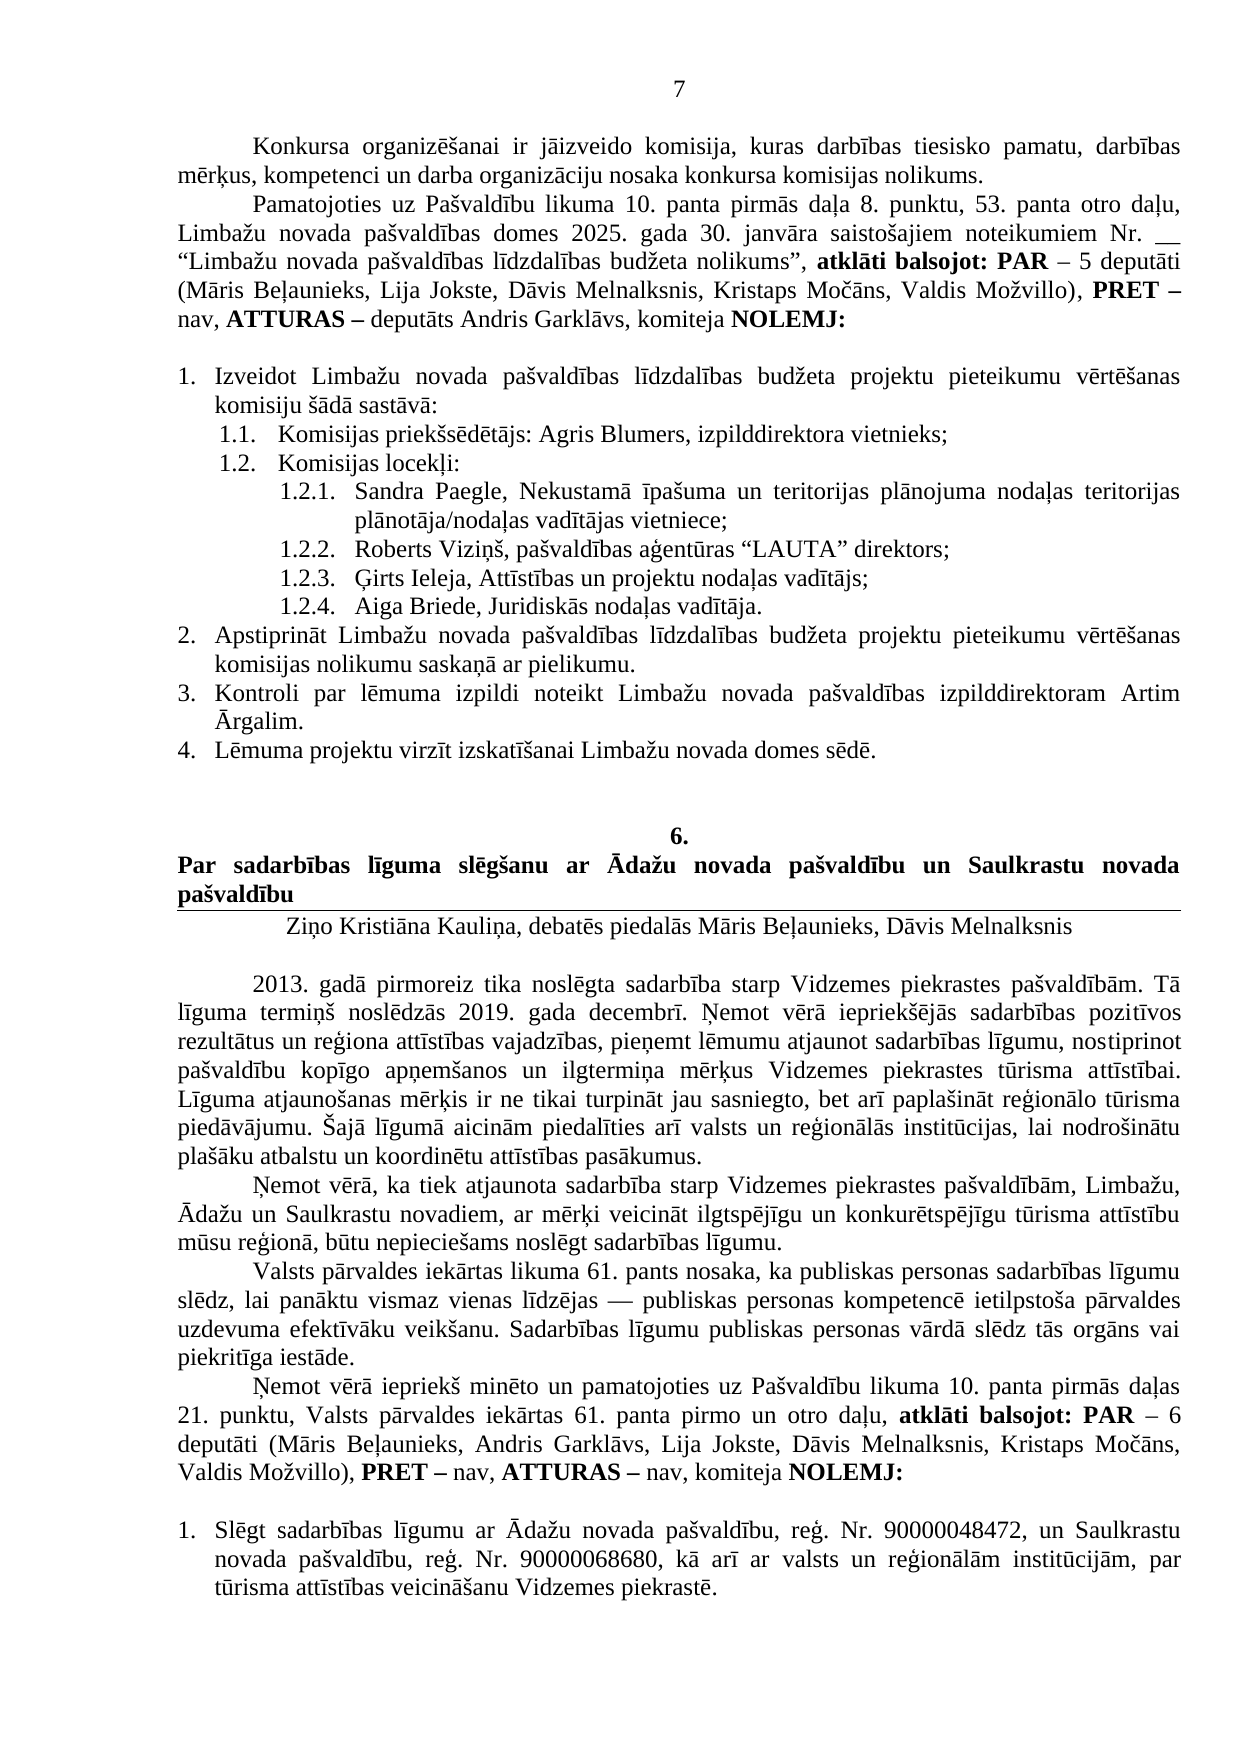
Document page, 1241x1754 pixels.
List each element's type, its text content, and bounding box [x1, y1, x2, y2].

list Lēmuma projektu virzīt izskatīšanai Limbažu novada domes sēdē. [177, 735, 1181, 764]
text Pamatojoties uz Pašvaldību likuma 10. panta pirmās daļa 8. punktu, 53. panta otro daļu, Limbažu novada pašvaldības domes 2025. gada 30. janvāra saistošajiem noteikumiem Nr. __ “Limbažu novada pašvaldības līdzdalības budžeta nolikums”, atklāti balsojot: PAR – 5 deputāti (Māris Beļaunieks, Lija Jokste, Dāvis Melnalksnis, Kristaps Močāns, Valdis Možvillo), PRET – nav, ATTURAS – deputāts Andris Garklāvs, komiteja NOLEMJ: [177, 189, 1181, 333]
text Konkursa organizēšanai ir jāizveido komisija, kuras darbības tiesisko pamatu, darbības mērķus, kompetenci un darba organizāciju nosaka konkursa komisijas nolikums. [177, 131, 1181, 189]
text Valsts pārvaldes iekārtas likuma 61. pants nosaka, ka publiskas personas sadarbības līgumu slēdz, lai panāktu vismaz vienas līdzējas — publiskas personas kompetencē ietilpstoša pārvaldes uzdevuma efektīvāku veikšanu. Sadarbības līgumu publiskas personas vārdā slēdz tās orgāns vai piekritīga iestāde. [177, 1256, 1181, 1371]
list Komisijas locekļi: [218, 448, 1181, 476]
list Kontroli par lēmuma izpildi noteikt Limbažu novada pašvaldības izpilddirektoram Artim Ārgalim. [177, 678, 1181, 735]
list Apstiprināt Limbažu novada pašvaldības līdzdalības budžeta projektu pieteikumu vērtēšanas komisijas nolikumu saskaņā ar pielikumu. [177, 620, 1181, 678]
text Ņemot vērā, ka tiek atjaunota sadarbība starp Vidzemes piekrastes pašvaldībām, Limbažu, Ādažu un Saulkrastu novadiem, ar mērķi veicināt ilgtspējīgu un konkurētspējīgu tūrisma attīstību mūsu reģionā, būtu nepieciešams noslēgt sadarbības līgumu. [177, 1170, 1181, 1256]
text 6. [177, 821, 1181, 850]
list Slēgt sadarbības līgumu ar Ādažu novada pašvaldību, reģ. Nr. 90000048472, un Saulkrastu novada pašvaldību, reģ. Nr. 90000068680, kā arī ar valsts un reģionālām institūcijām, par tūrisma attīstības veicināšanu Vidzemes piekrastē. [177, 1515, 1181, 1601]
list Aiga Briede, Juridiskās nodaļas vadītāja. [279, 591, 1181, 620]
text 2013. gadā pirmoreiz tika noslēgta sadarbība starp Vidzemes piekrastes pašvaldībām. Tā līguma termiņš noslēdzās 2019. gada decembrī. Ņemot vērā iepriekšējās sadarbības pozitīvos rezultātus un reģiona attīstības vajadzības, pieņemt lēmumu atjaunot sadarbības līgumu, nostiprinot pašvaldību kopīgo apņemšanos un ilgtermiņa mērķus Vidzemes piekrastes tūrisma attīstībai. Līguma atjaunošanas mērķis ir ne tikai turpināt jau sasniegto, bet arī paplašināt reģionālo tūrisma piedāvājumu. Šajā līgumā aicinām piedalīties arī valsts un reģionālās institūcijas, lai nodrošinātu plašāku atbalstu un koordinētu attīstības pasākumus. [177, 969, 1181, 1170]
list Ģirts Ieleja, Attīstības un projektu nodaļas vadītājs; [279, 563, 1181, 591]
text Ņemot vērā iepriekš minēto un pamatojoties uz Pašvaldību likuma 10. panta pirmās daļas 21. punktu, Valsts pārvaldes iekārtas 61. panta pirmo un otro daļu, atklāti balsojot: PAR – 6 deputāti (Māris Beļaunieks, Andris Garklāvs, Lija Jokste, Dāvis Melnalksnis, Kristaps Močāns, Valdis Možvillo), PRET – nav, ATTURAS – nav, komiteja NOLEMJ: [177, 1371, 1181, 1486]
list Roberts Viziņš, pašvaldības aģentūras “LAUTA” direktors; [279, 534, 1181, 563]
text Ziņo Kristiāna Kauliņa, debatēs piedalās Māris Beļaunieks, Dāvis Melnalksnis [177, 911, 1181, 940]
list Izveidot Limbažu novada pašvaldības līdzdalības budžeta projektu pieteikumu vērtēšanas komisiju šādā sastāvā: [177, 361, 1181, 419]
list Sandra Paegle, Nekustamā īpašuma un teritorijas plānojuma nodaļas teritorijas plānotāja/nodaļas vadītājas vietniece; [279, 476, 1181, 534]
list Komisijas priekšsēdētājs: Agris Blumers, izpilddirektora vietnieks; [218, 419, 1181, 448]
text Par sadarbības līguma slēgšanu ar Ādažu novada pašvaldību un Saulkrastu novada pašvaldību [177, 850, 1181, 910]
